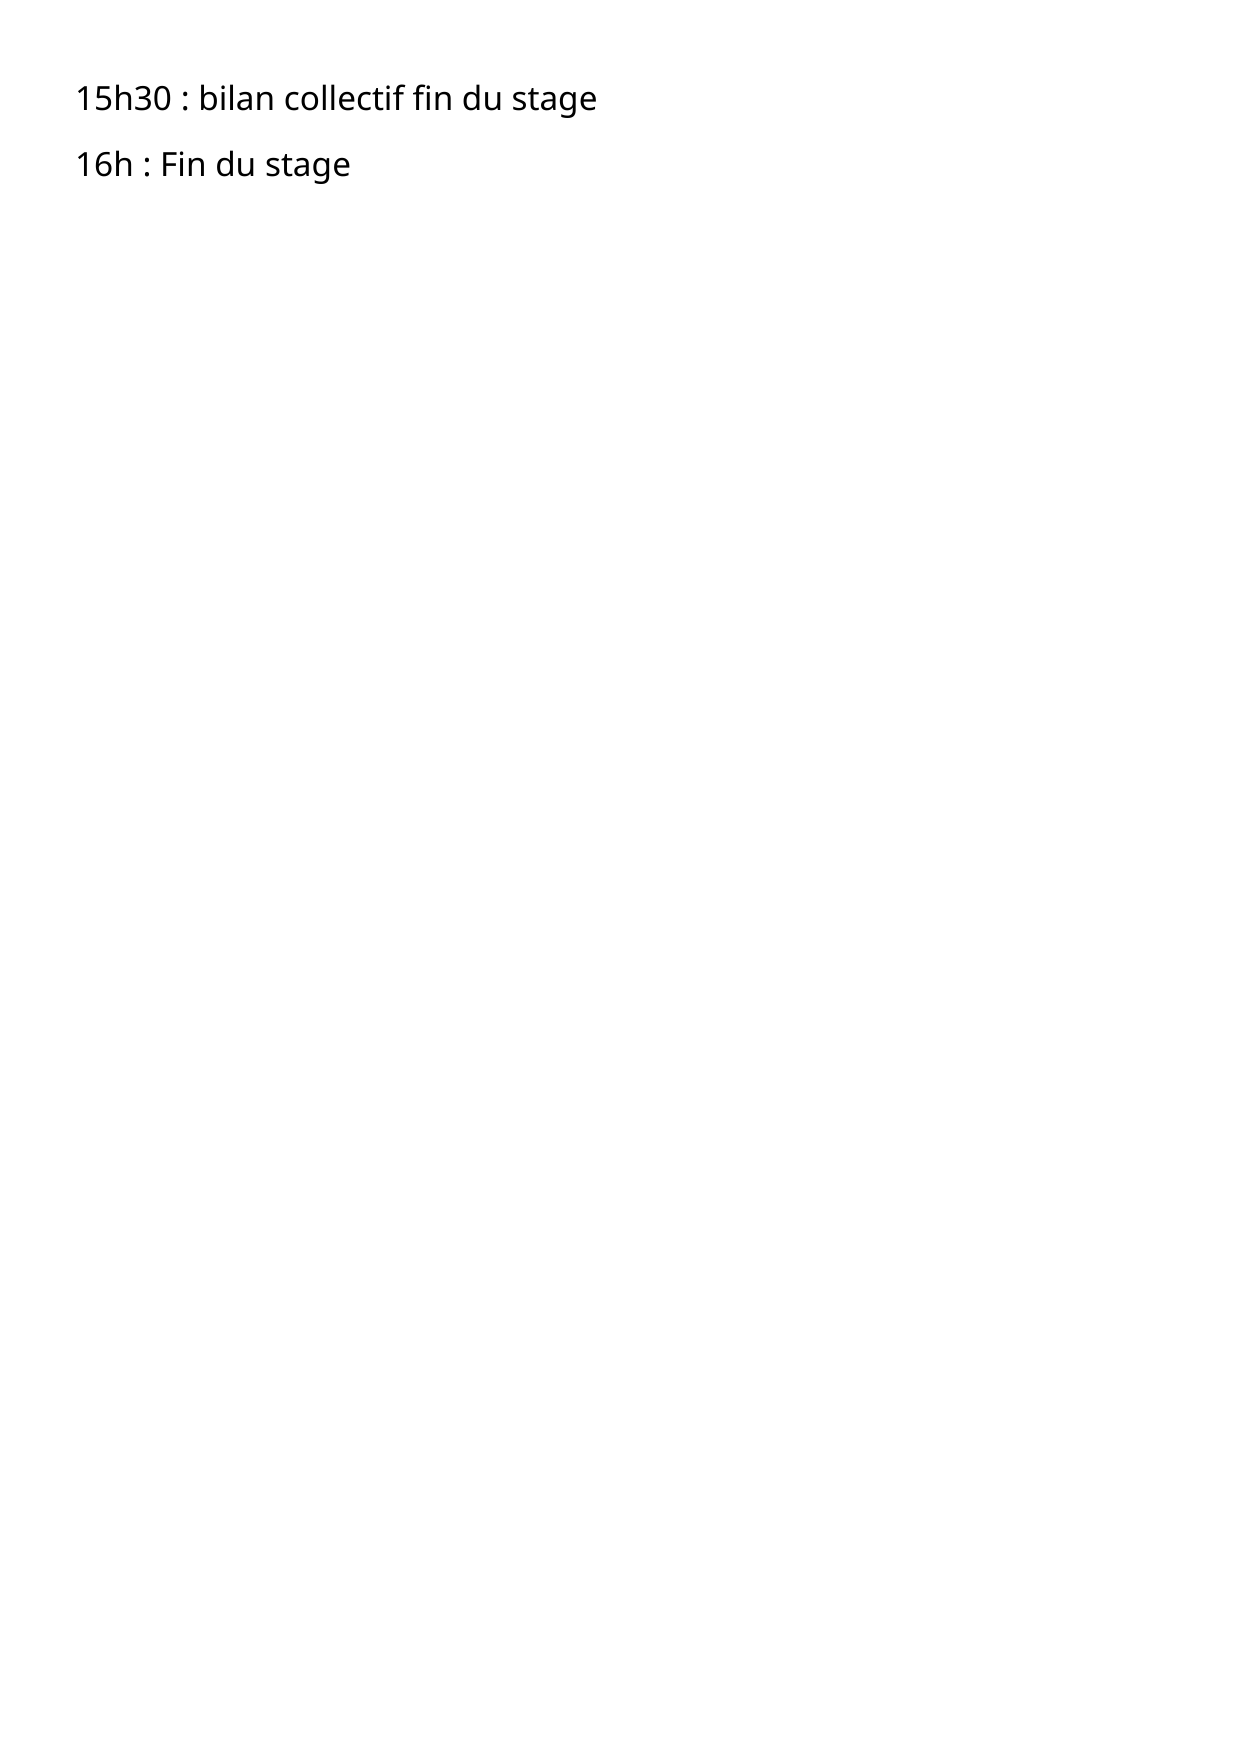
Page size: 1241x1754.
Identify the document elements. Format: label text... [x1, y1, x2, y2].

text 15h30 : bilan collectif fin du stage [75, 75, 1165, 120]
text 16h : Fin du stage [75, 141, 1165, 186]
